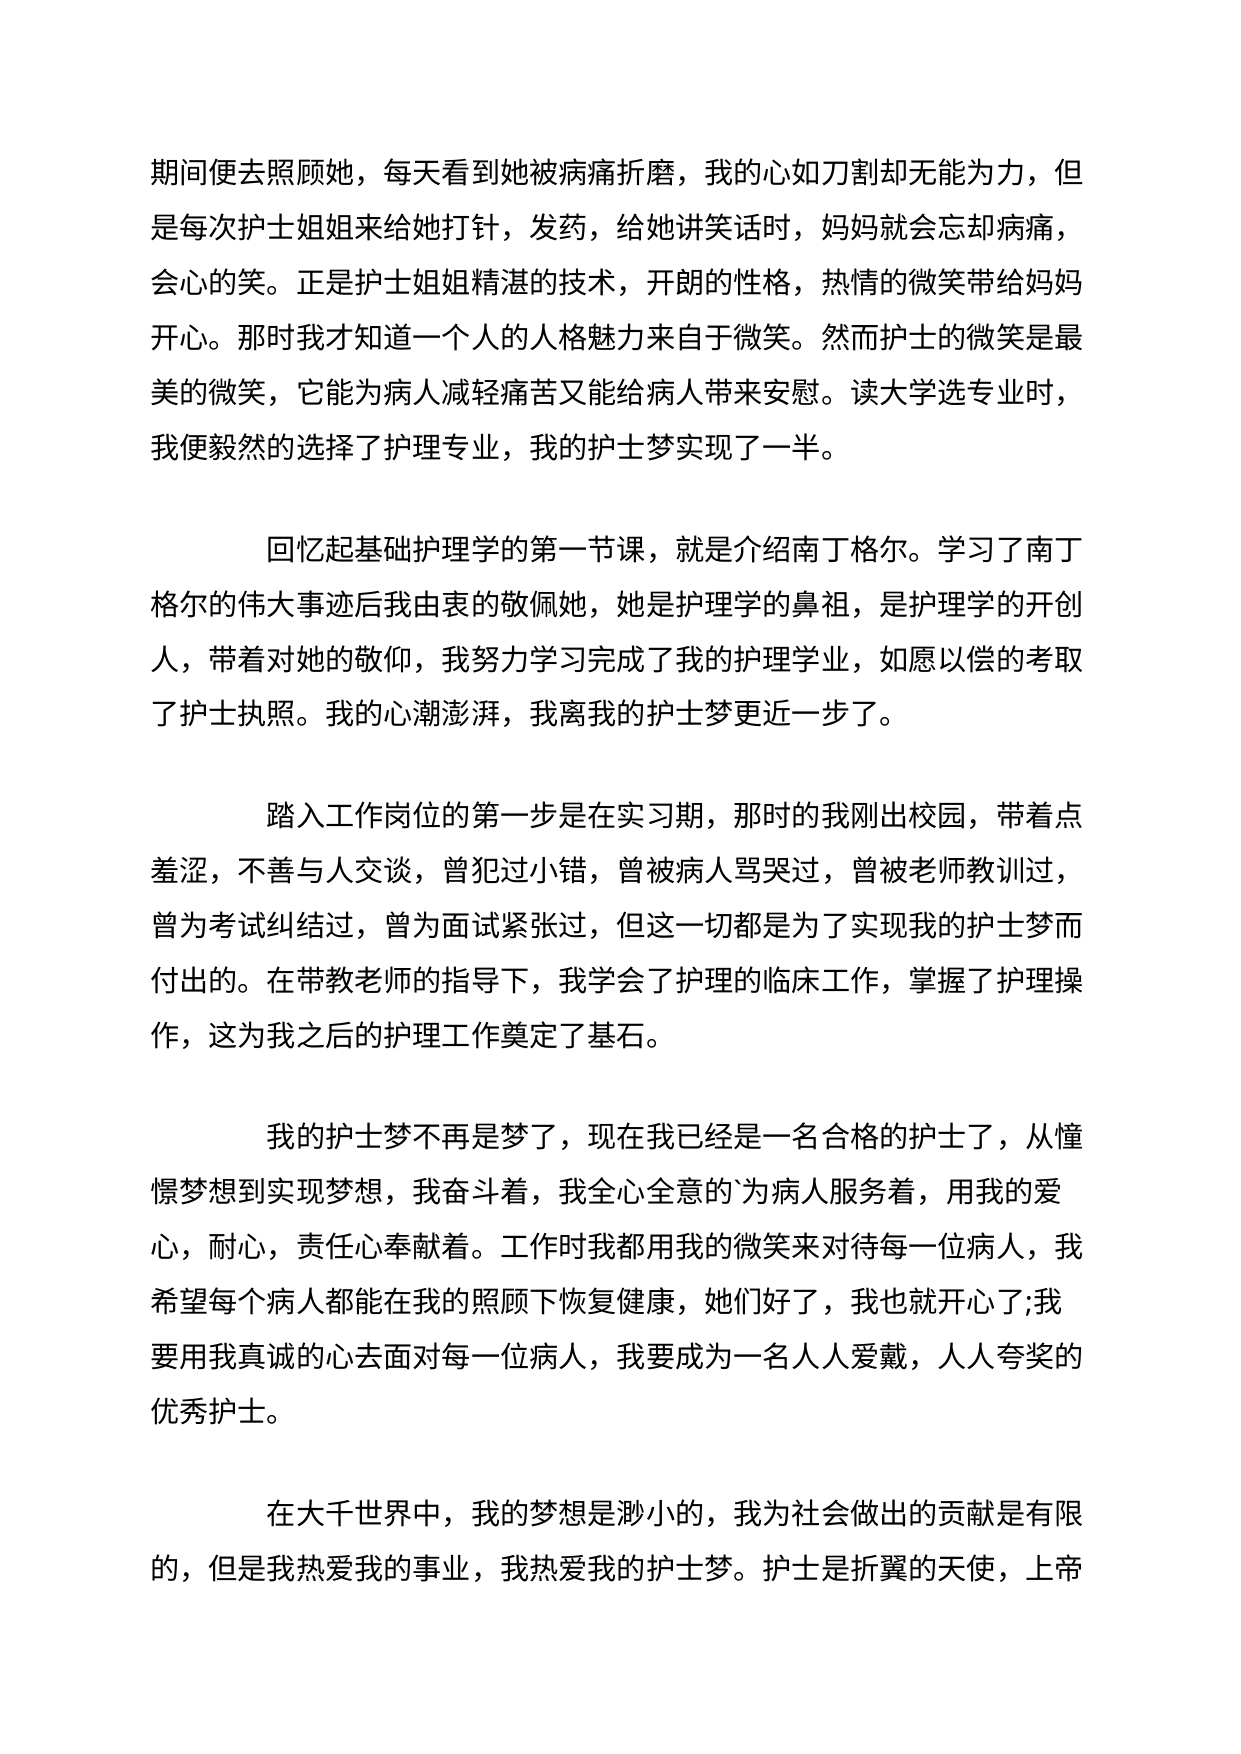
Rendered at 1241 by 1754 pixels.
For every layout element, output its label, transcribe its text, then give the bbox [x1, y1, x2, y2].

text 踏入工作岗位的第一步是在实习期，那时的我刚出校园，带着点羞涩，不善与人交谈，曾犯过小错，曾被病人骂哭过，曾被老师教训过，曾为考试纠结过，曾为面试紧张过，但这一切都是为了实现我的护士梦而付出的。在带教老师的指导下，我学会了护理的临床工作，掌握了护理操作，这为我之后的护理工作奠定了基石。 [150, 793, 1090, 1054]
text 回忆起基础护理学的第一节课，就是介绍南丁格尔。学习了南丁格尔的伟大事迹后我由衷的敬佩她，她是护理学的鼻祖，是护理学的开创人，带着对她的敬仰，我努力学习完成了我的护理学业，如愿以偿的考取了护士执照。我的心潮澎湃，我离我的护士梦更近一步了。 [150, 526, 1090, 733]
text 我的护士梦不再是梦了，现在我已经是一名合格的护士了，从憧憬梦想到实现梦想，我奋斗着，我全心全意的`为病人服务着，用我的爱心，耐心，责任心奉献着。工作时我都用我的微笑来对待每一位病人，我希望每个病人都能在我的照顾下恢复健康，她们好了，我也就开心了;我要用我真诚的心去面对每一位病人，我要成为一名人人爱戴，人人夸奖的优秀护士。 [150, 1114, 1090, 1431]
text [150, 1491, 1090, 1588]
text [150, 150, 1090, 467]
